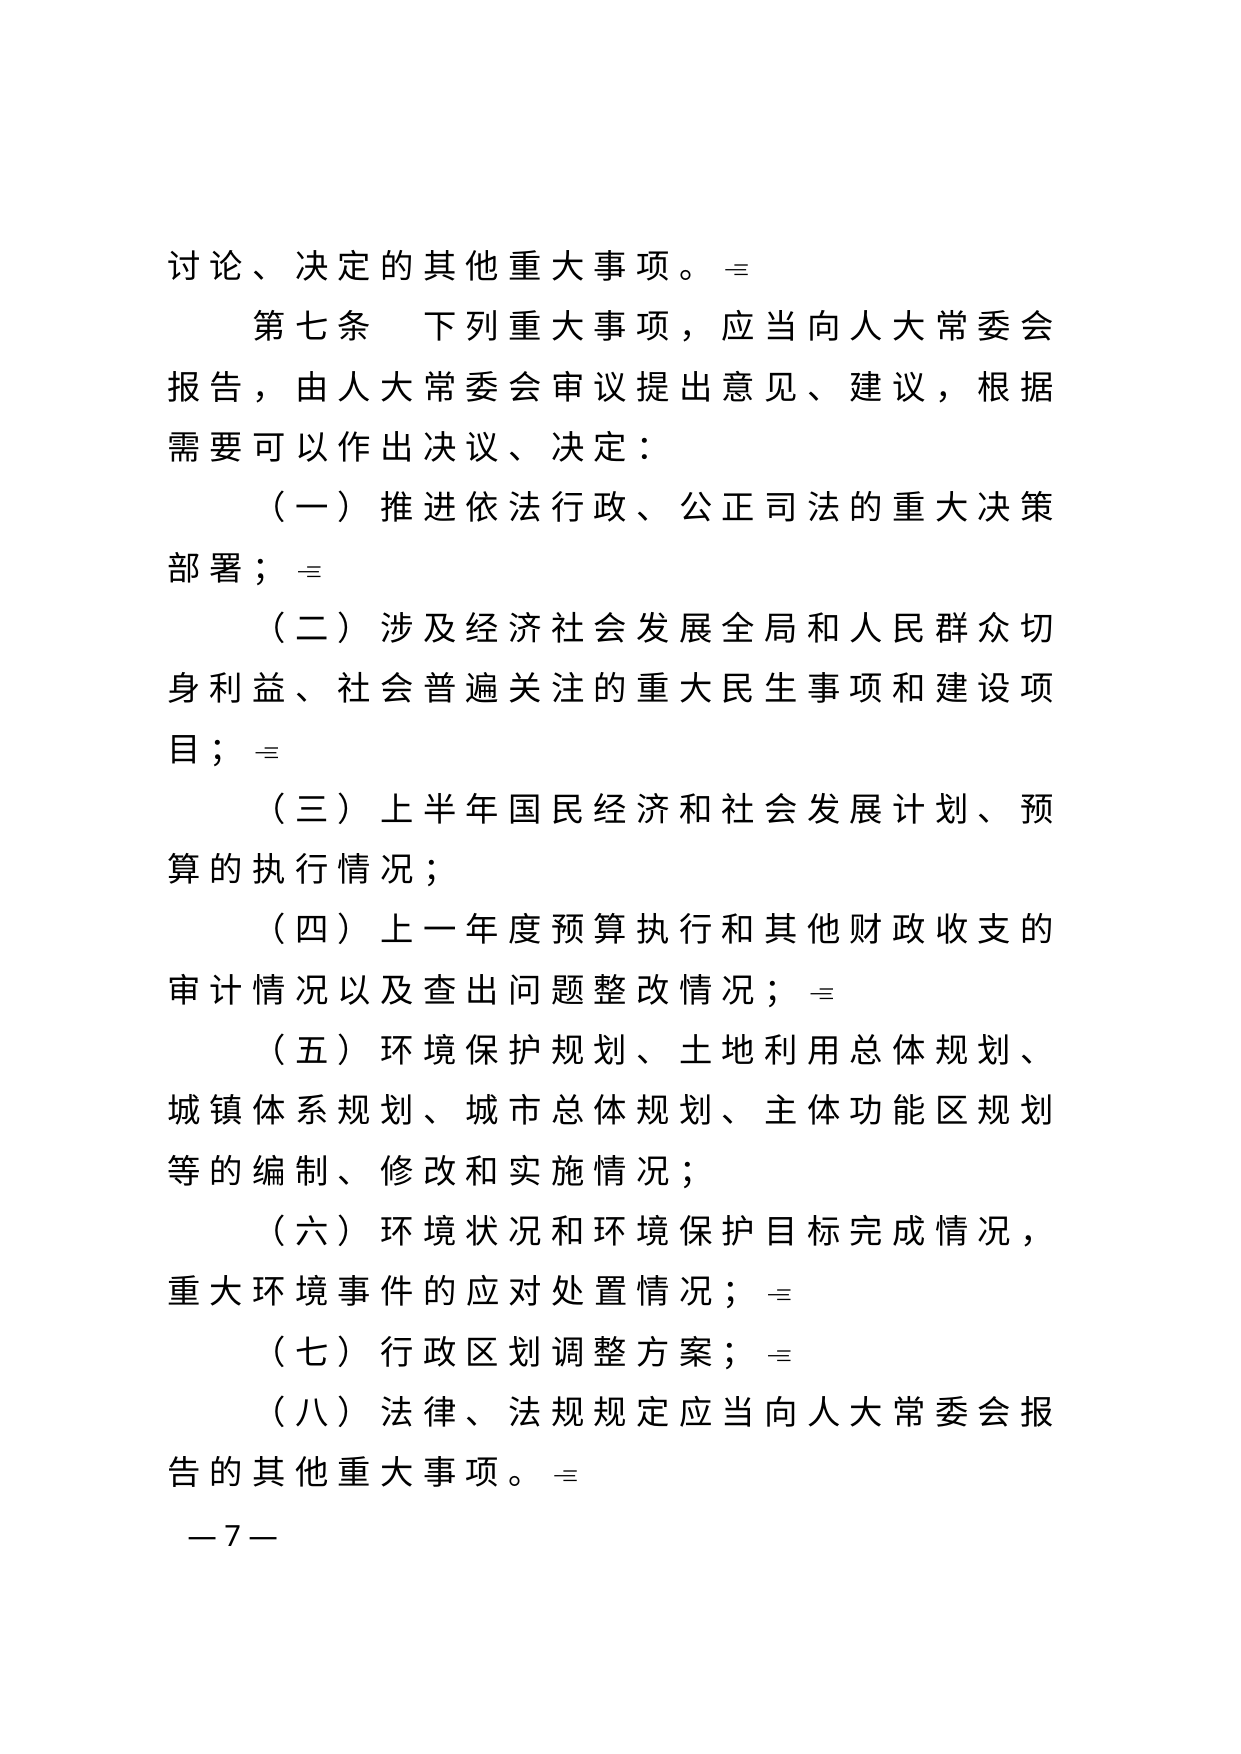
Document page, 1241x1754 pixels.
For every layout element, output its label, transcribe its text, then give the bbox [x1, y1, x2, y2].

text （六）环境状况和环境保护目标完成情况，重大环境事件的应对处置情况； [167, 1199, 1085, 1319]
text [167, 234, 1085, 294]
text （七）行政区划调整方案； [167, 1319, 1085, 1380]
text （一）推进依法行政、公正司法的重大决策部署； [167, 475, 1085, 596]
text 第七条 下列重大事项，应当向人大常委会报告，由人大常委会审议提出意见、建议，根据需要可以作出决议、决定： [167, 294, 1085, 475]
text （八）法律、法规规定应当向人大常委会报告的其他重大事项。 [167, 1380, 1085, 1500]
text （四）上一年度预算执行和其他财政收支的审计情况以及查出问题整改情况； [167, 897, 1085, 1018]
text （三）上半年国民经济和社会发展计划、预算的执行情况； [167, 777, 1085, 897]
text （五）环境保护规划、土地利用总体规划、城镇体系规划、城市总体规划、主体功能区规划等的编制、修改和实施情况； [167, 1018, 1085, 1199]
text （二）涉及经济社会发展全局和人民群众切身利益、社会普遍关注的重大民生事项和建设项目； [167, 596, 1085, 777]
